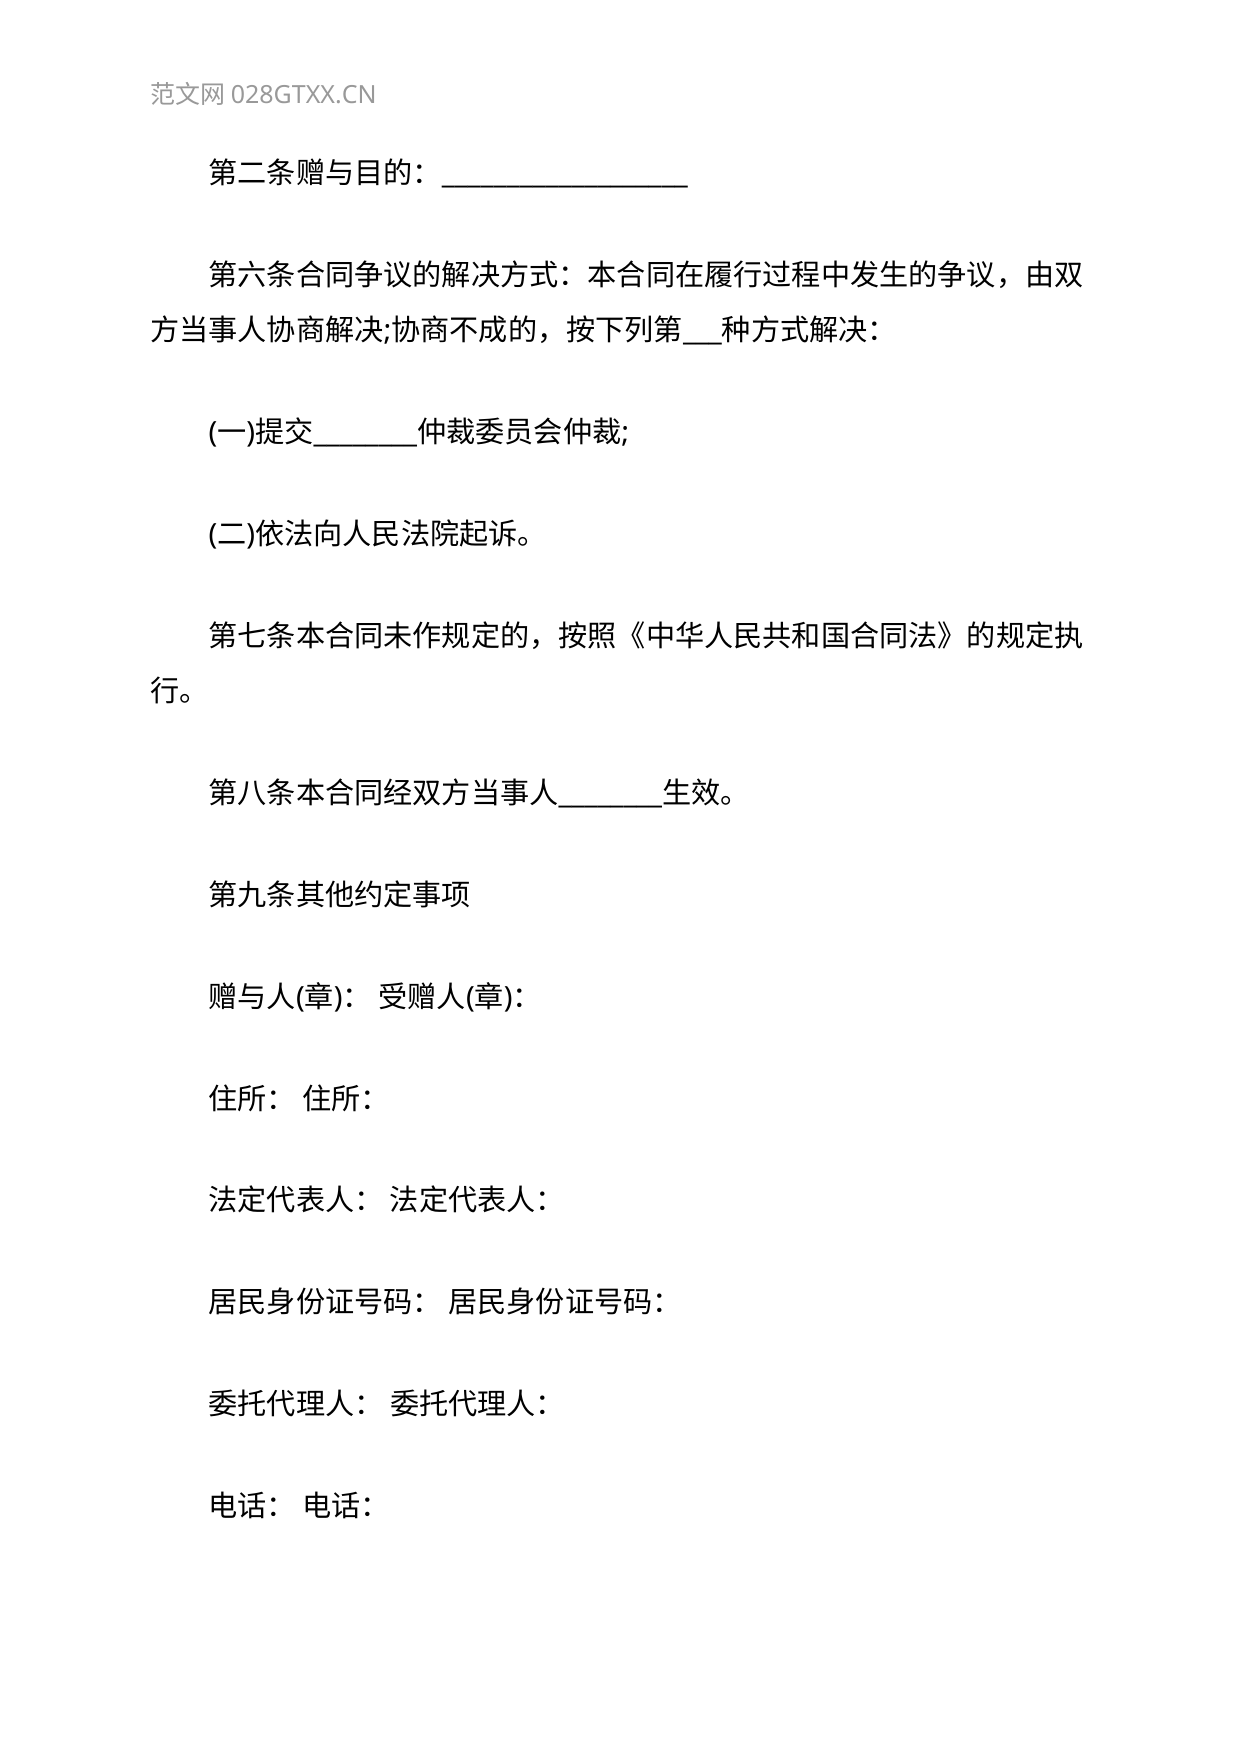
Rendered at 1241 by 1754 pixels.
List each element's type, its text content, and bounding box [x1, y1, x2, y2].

text (一)提交________仲裁委员会仲裁; [150, 409, 1090, 451]
text 电话： 电话： [150, 1482, 1090, 1524]
text 第七条本合同未作规定的，按照《中华人民共和国合同法》的规定执行。 [150, 613, 1090, 710]
text 住所： 住所： [150, 1075, 1090, 1117]
text 第二条赠与目的：___________________ [150, 150, 1090, 192]
text 委托代理人： 委托代理人： [150, 1381, 1090, 1423]
text 第八条本合同经双方当事人________生效。 [150, 769, 1090, 812]
text (二)依法向人民法院起诉。 [150, 511, 1090, 553]
text 第九条其他约定事项 [150, 871, 1090, 914]
text 法定代表人： 法定代表人： [150, 1177, 1090, 1219]
text 居民身份证号码： 居民身份证号码： [150, 1279, 1090, 1321]
text 赠与人(章)： 受赠人(章)： [150, 973, 1090, 1016]
text 第六条合同争议的解决方式：本合同在履行过程中发生的争议，由双方当事人协商解决;协商不成的，按下列第___种方式解决： [150, 252, 1090, 349]
